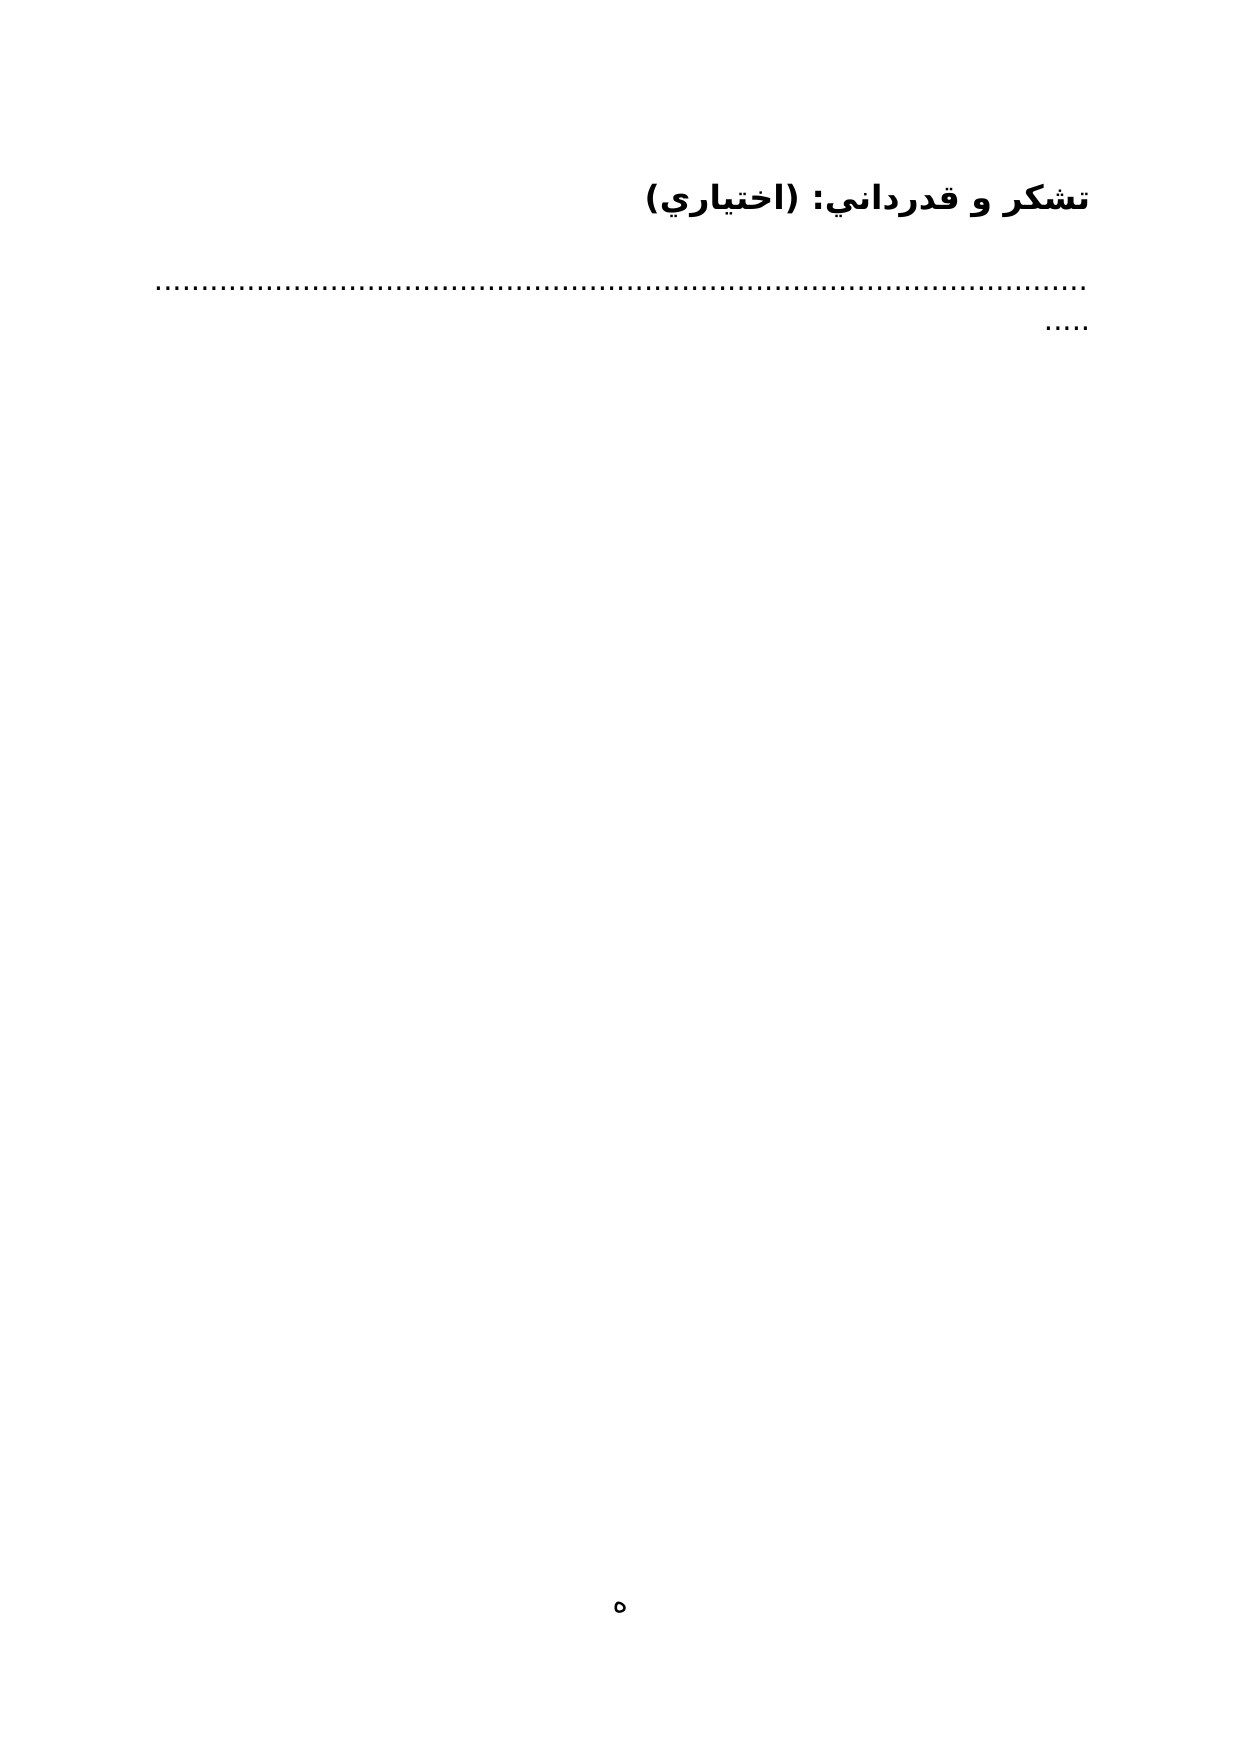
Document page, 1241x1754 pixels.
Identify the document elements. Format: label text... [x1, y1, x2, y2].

title تشكر و قدرداني: (اختياري) [150, 179, 1090, 218]
text .......................................................................................................... [150, 263, 1090, 337]
